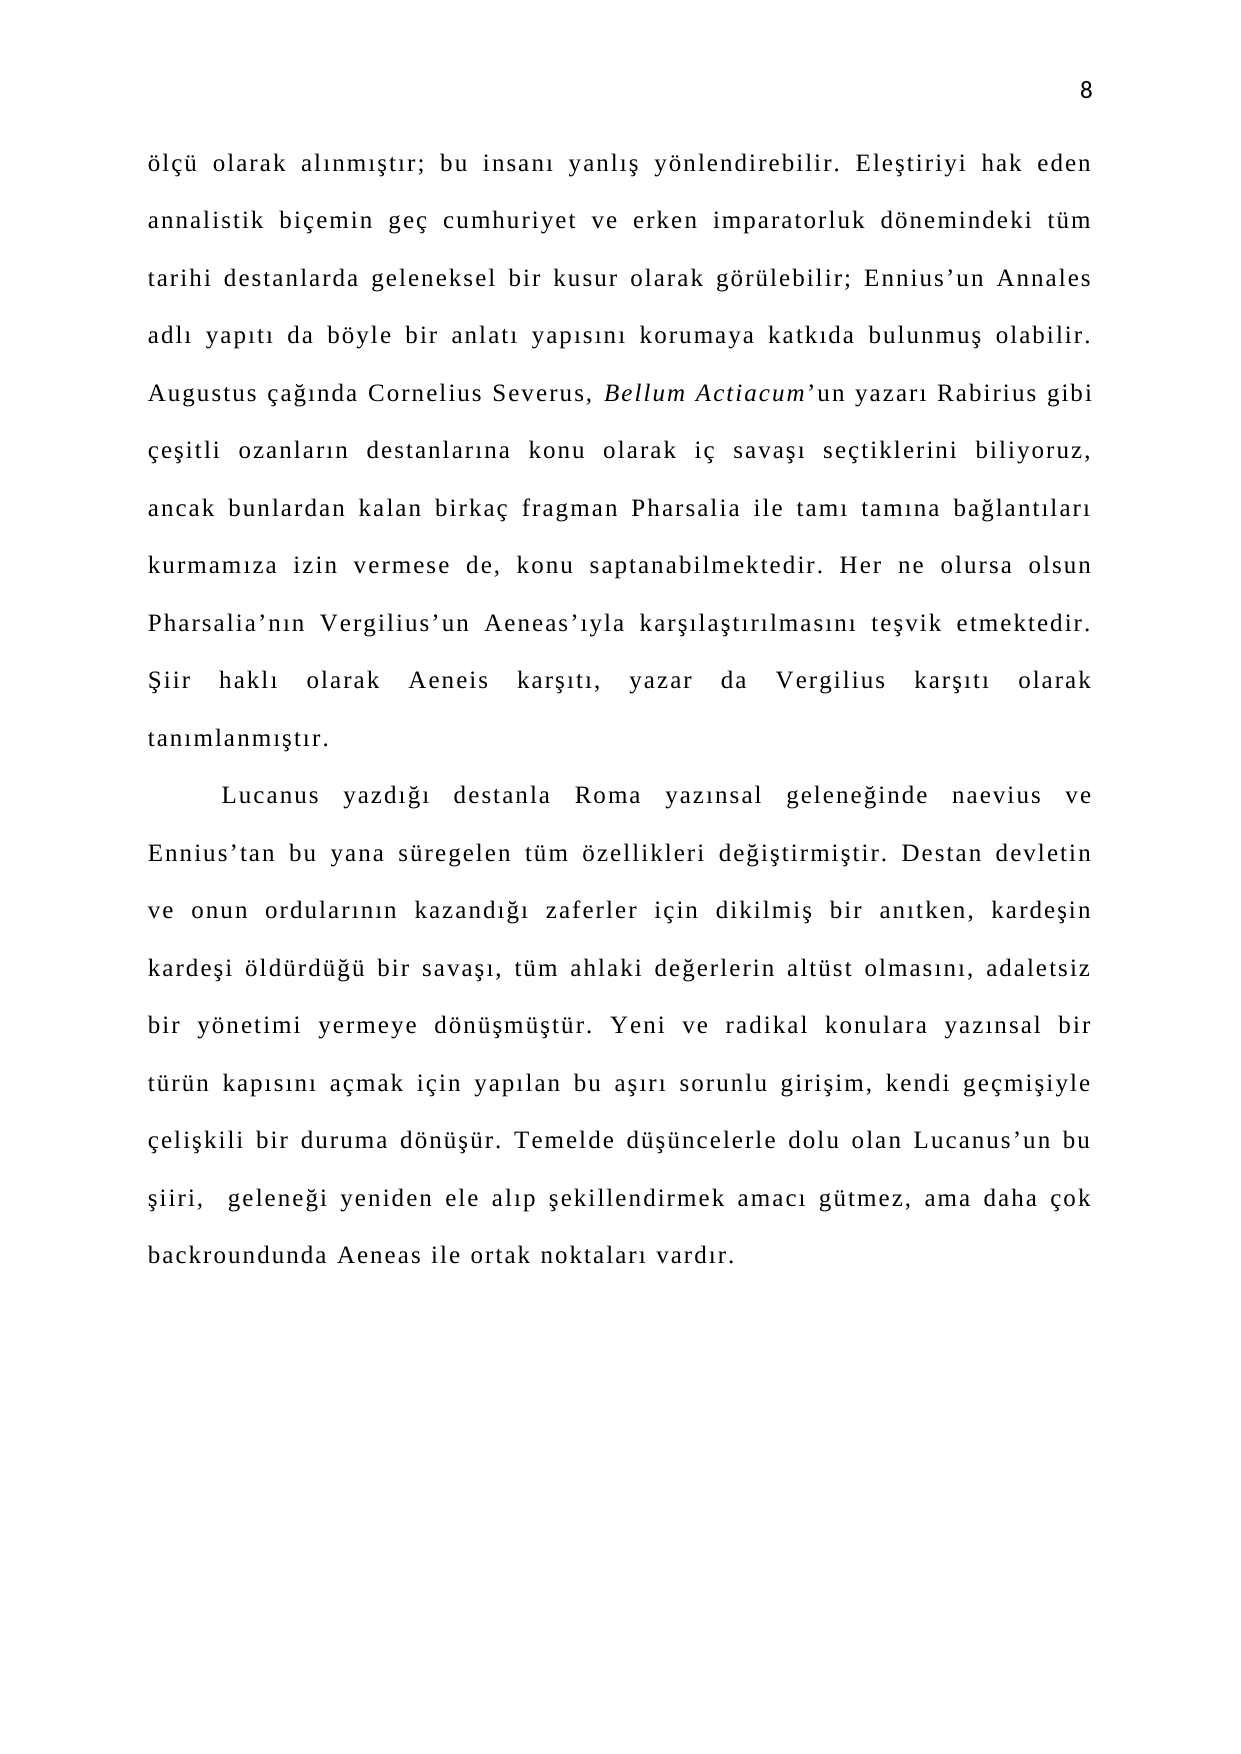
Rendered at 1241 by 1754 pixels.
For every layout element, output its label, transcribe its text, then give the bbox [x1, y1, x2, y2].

text Lucanus yazdığı destanla Roma yazınsal geleneğinde naevius ve Ennius’tan bu yana süregelen tüm özellikleri değiştirmiştir. Destan devletin ve onun ordularının kazandığı zaferler için dikilmiş bir anıtken, kardeşin kardeşi öldürdüğü bir savaşı, tüm ahlaki değerlerin altüst olmasını, adaletsiz bir yönetimi yermeye dönüşmüştür. Yeni ve radikal konulara yazınsal bir türün kapısını açmak için yapılan bu aşırı sorunlu girişim, kendi geçmişiyle çelişkili bir duruma dönüşür. Temelde düşüncelerle dolu olan Lucanus’un bu şiiri, geleneği yeniden ele alıp şekillendirmek amacı gütmez, ama daha çok backroundunda Aeneas ile ortak noktaları vardır. [148, 780, 1093, 1269]
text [148, 148, 1093, 751]
